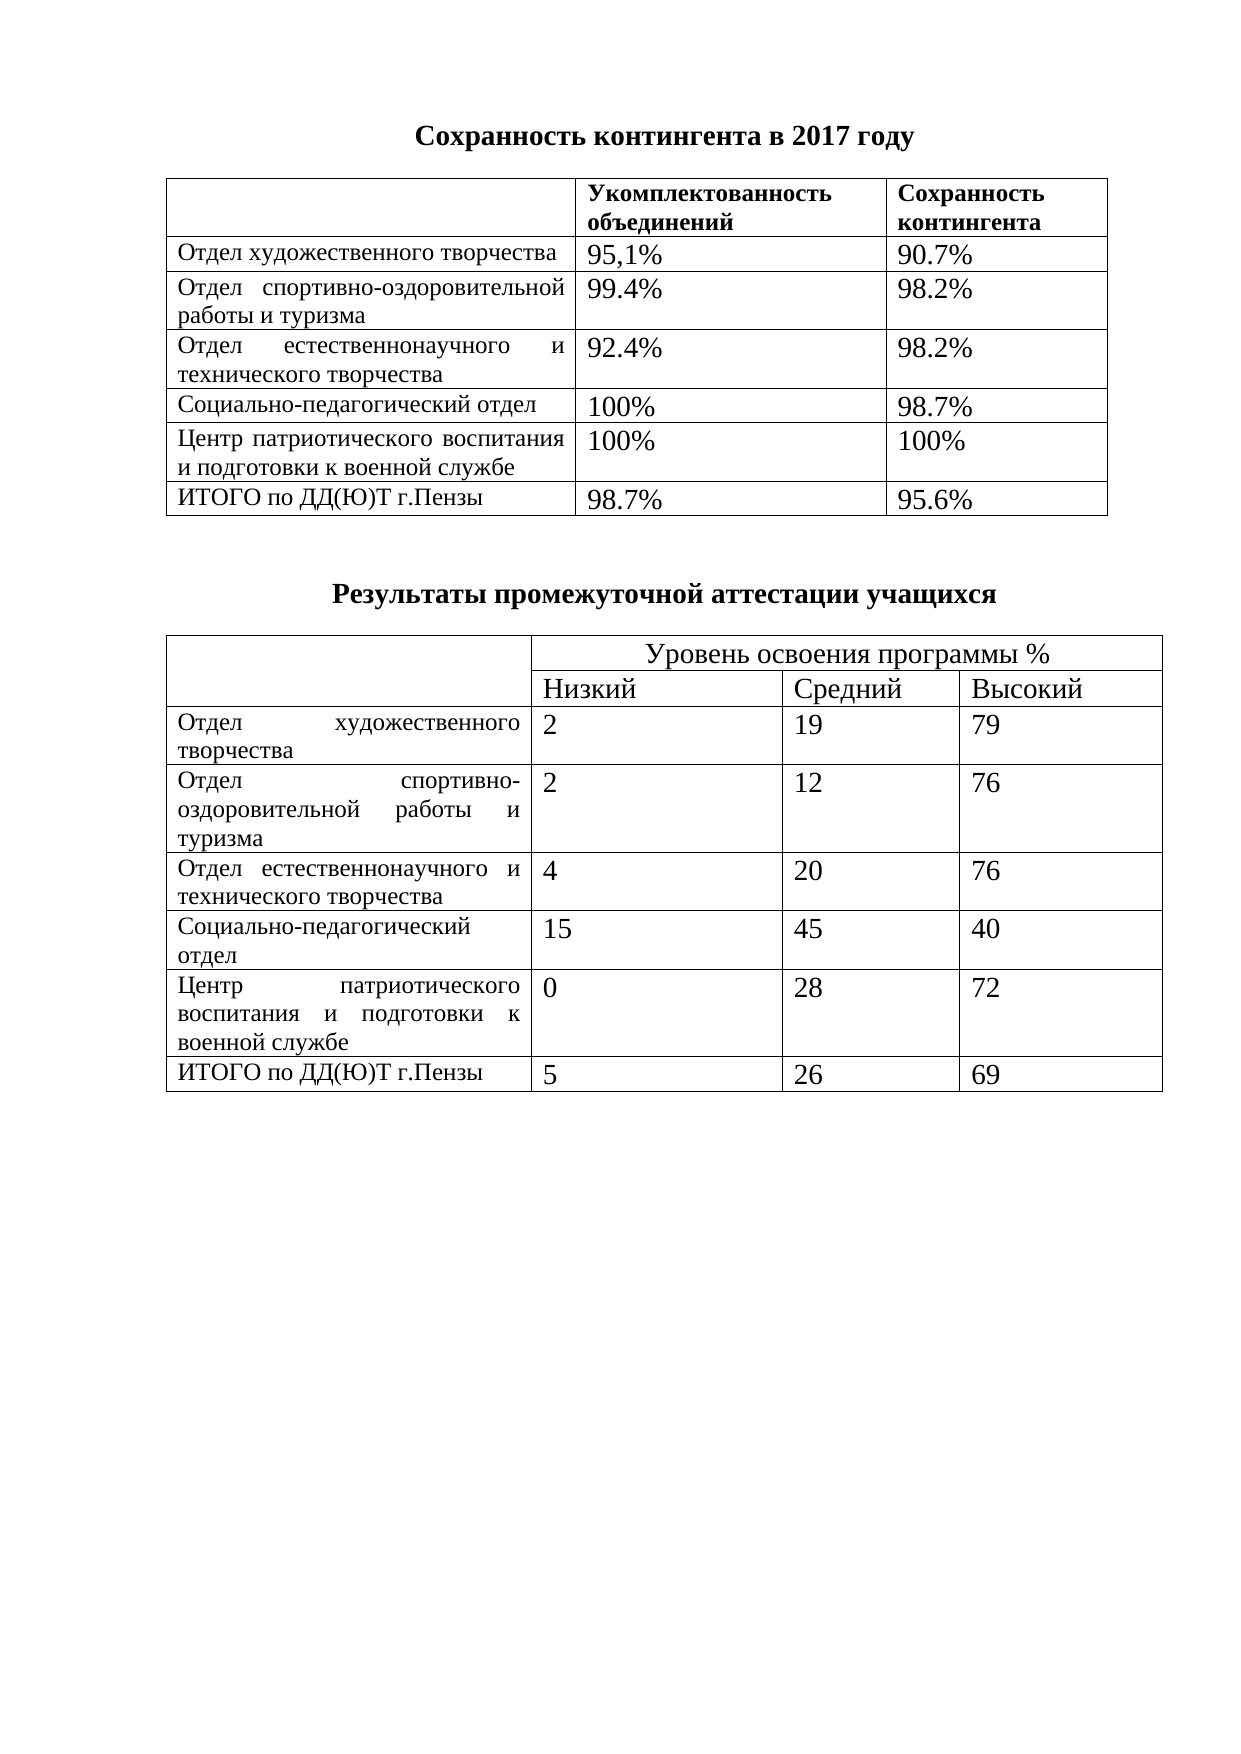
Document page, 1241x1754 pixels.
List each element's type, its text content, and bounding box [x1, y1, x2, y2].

table_cell 26 [783, 1057, 959, 1091]
table_cell Социально-педагогический отдел [167, 389, 575, 422]
table_cell 12 [783, 765, 959, 852]
table_cell 76 [960, 765, 1162, 852]
table_cell 98.2% [887, 272, 1107, 329]
table_cell 79 [960, 707, 1162, 764]
table_cell Центр патриотического воспитания и подготовки к военной службе [167, 970, 531, 1056]
table_cell Низкий [532, 671, 782, 706]
table_cell 95,1% [576, 237, 886, 271]
table_cell Отдел естественнонаучного и технического творчества [167, 853, 531, 910]
table_cell Социально-педагогический отдел [167, 911, 531, 969]
table_cell 19 [783, 707, 959, 764]
table_cell 45 [783, 911, 959, 969]
table_cell 0 [532, 970, 782, 1056]
table_header [167, 636, 531, 706]
table_cell 15 [532, 911, 782, 969]
table_cell 90.7% [887, 237, 1107, 271]
table_header Укомплектованность объединений [576, 179, 886, 236]
table_cell 69 [960, 1057, 1162, 1091]
table_cell 40 [960, 911, 1162, 969]
table_cell ИТОГО по ДД(Ю)Т г.Пензы [167, 482, 575, 515]
table_cell Центр патриотического воспитания и подготовки к военной службе [167, 423, 575, 481]
table_cell 5 [532, 1057, 782, 1091]
table_cell Отдел спортивно-оздоровительной работы и туризма [167, 272, 575, 329]
table_header Сохранность контингента [887, 179, 1107, 236]
table_cell 100% [887, 423, 1107, 481]
table_cell 20 [783, 853, 959, 910]
table_cell Отдел естественнонаучного и технического творчества [167, 330, 575, 388]
table_cell 2 [532, 707, 782, 764]
table_cell Отдел художественного творчества [167, 237, 575, 271]
table_cell 2 [532, 765, 782, 852]
table_cell Средний [783, 671, 959, 706]
table_cell 100% [576, 389, 886, 422]
table_cell Высокий [960, 671, 1162, 706]
text Результаты промежуточной аттестации учащихся [177, 576, 1152, 609]
table_cell 98.7% [887, 389, 1107, 422]
table_cell 98.7% [576, 482, 886, 515]
table_cell 28 [783, 970, 959, 1056]
table_cell 100% [576, 423, 886, 481]
table_cell 72 [960, 970, 1162, 1056]
table_cell 98.2% [887, 330, 1107, 388]
table_cell Отдел художественного творчества [167, 707, 531, 764]
table_cell ИТОГО по ДД(Ю)Т г.Пензы [167, 1057, 531, 1091]
table_cell 95.6% [887, 482, 1107, 515]
table_header [167, 179, 575, 236]
table_header Уровень освоения программы % [532, 636, 1162, 670]
table_cell 99.4% [576, 272, 886, 329]
table_cell 92.4% [576, 330, 886, 388]
text Сохранность контингента в 2017 году [177, 118, 1152, 152]
table_cell 76 [960, 853, 1162, 910]
table_cell Отдел спортивно-оздоровительной работы и туризма [167, 765, 531, 852]
table_cell 4 [532, 853, 782, 910]
